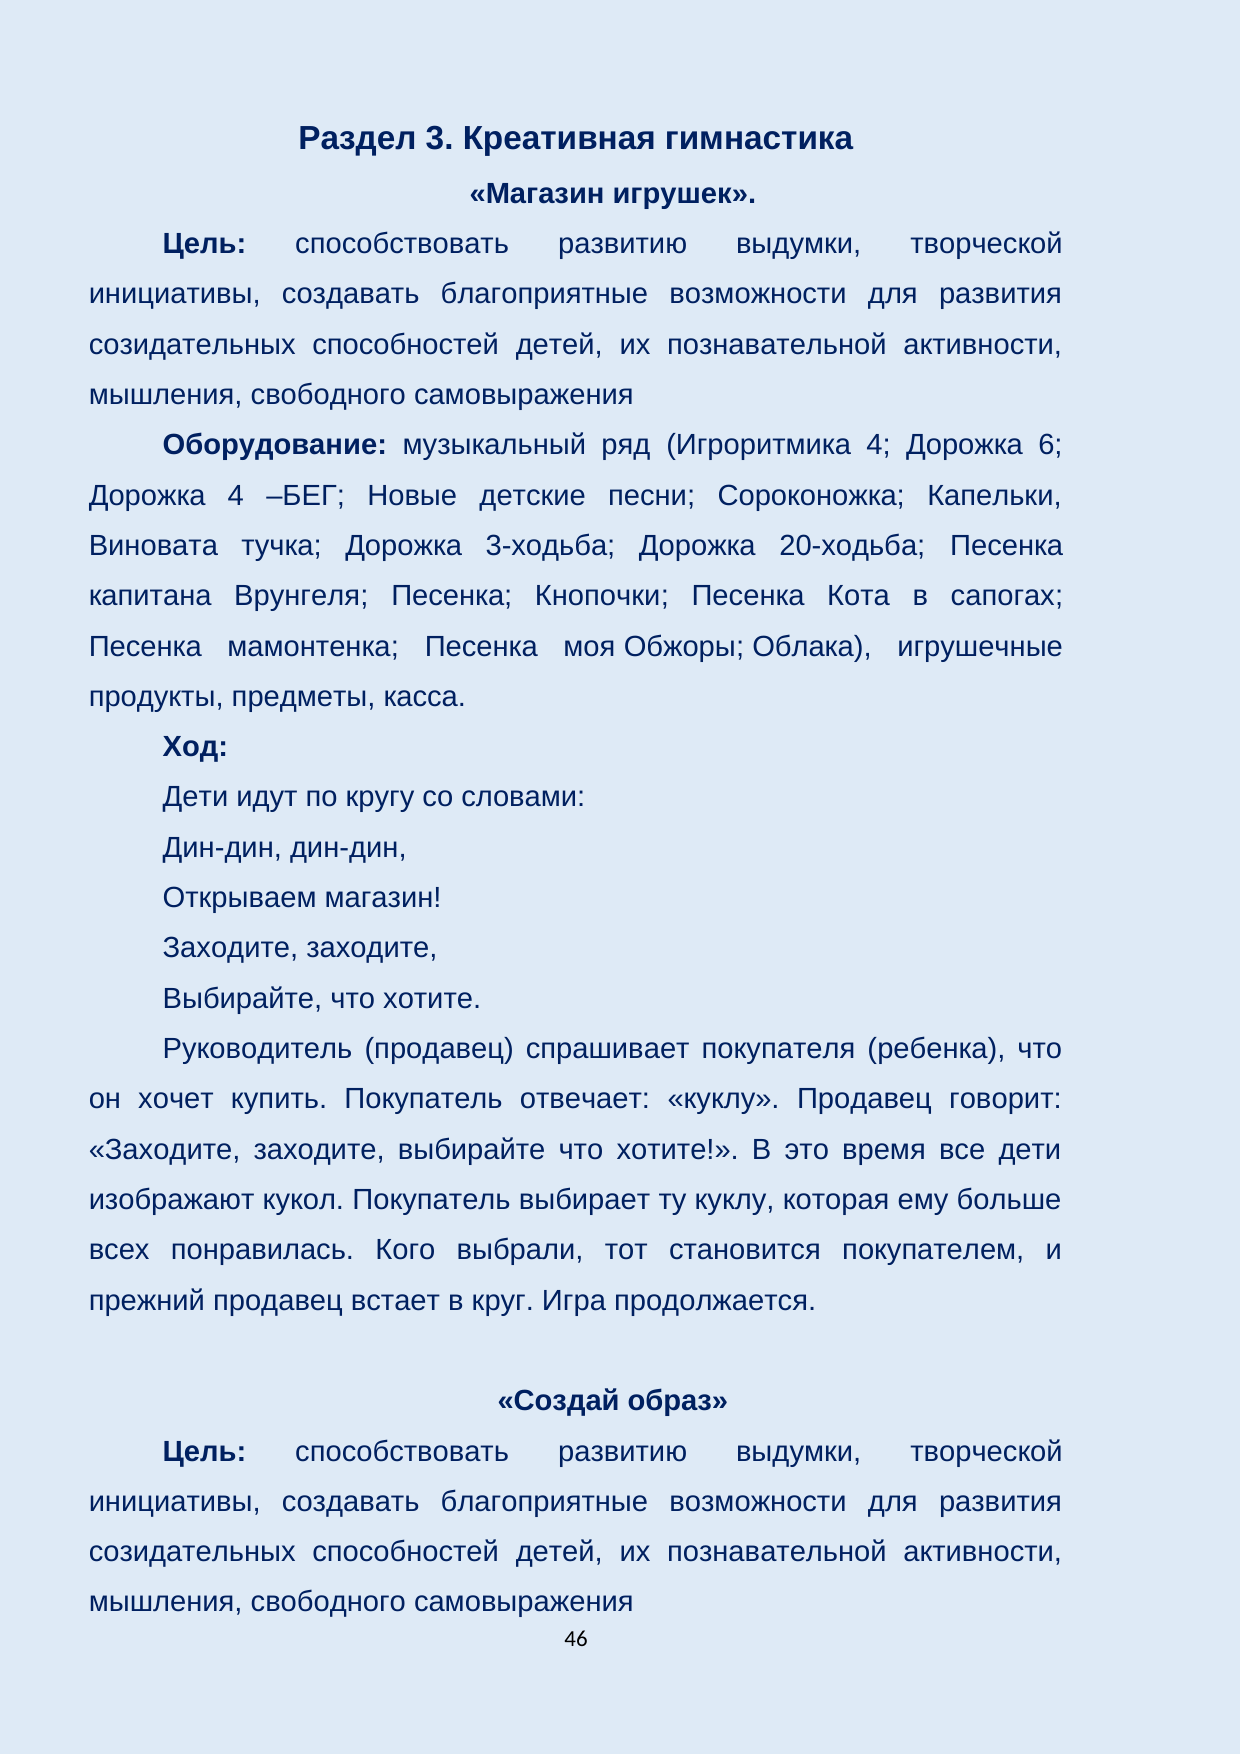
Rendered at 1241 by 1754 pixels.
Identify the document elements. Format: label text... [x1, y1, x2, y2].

text Цель: способствовать развитию выдумки, творческой инициативы, создавать благоприятные возможности для развития созидательных способностей детей, их познавательной активности, мышления, свободного самовыражения [88, 226, 1063, 411]
text Оборудование: музыкальный ряд (Игроритмика 4; Дорожка 6; Дорожка 4 –БЕГ; Новые детские песни; Сороконожка; Капельки, Виновата тучка; Дорожка 3-ходьба; Дорожка 20-ходьба; Песенка капитана Врунгеля; Песенка; Кнопочки; Песенка Кота в сапогах; Песенка мамонтенка; Песенка моя Обжоры; Облака), игрушечные продукты, предметы, касса. [88, 427, 1063, 712]
text «Магазин игрушек». [88, 176, 1063, 209]
text Дети идут по кругу со словами: [88, 779, 1063, 813]
text Заходите, заходите, [88, 930, 1063, 964]
text Цель: способствовать развитию выдумки, творческой инициативы, создавать благоприятные возможности для развития созидательных способностей детей, их познавательной активности, мышления, свободного самовыражения [88, 1433, 1063, 1618]
text Открываем магазин! [88, 880, 1063, 914]
text Руководитель (продавец) спрашивает покупателя (ребенка), что он хочет купить. Покупатель отвечает: «куклу». Продавец говорит: «Заходите, заходите, выбирайте что хотите!». В это время все дети изображают кукол. Покупатель выбирает ту куклу, которая ему больше всех понравилась. Кого выбрали, тот становится покупателем, и прежний продавец встает в круг. Игра продолжается. [88, 1031, 1063, 1316]
text Выбирайте, что хотите. [88, 981, 1063, 1014]
text Ход: [88, 729, 1063, 763]
text Раздел 3. Креативная гимнастика [88, 118, 1063, 157]
text Дин-дин, дин-дин, [88, 830, 1063, 863]
text «Создай образ» [88, 1383, 1063, 1417]
